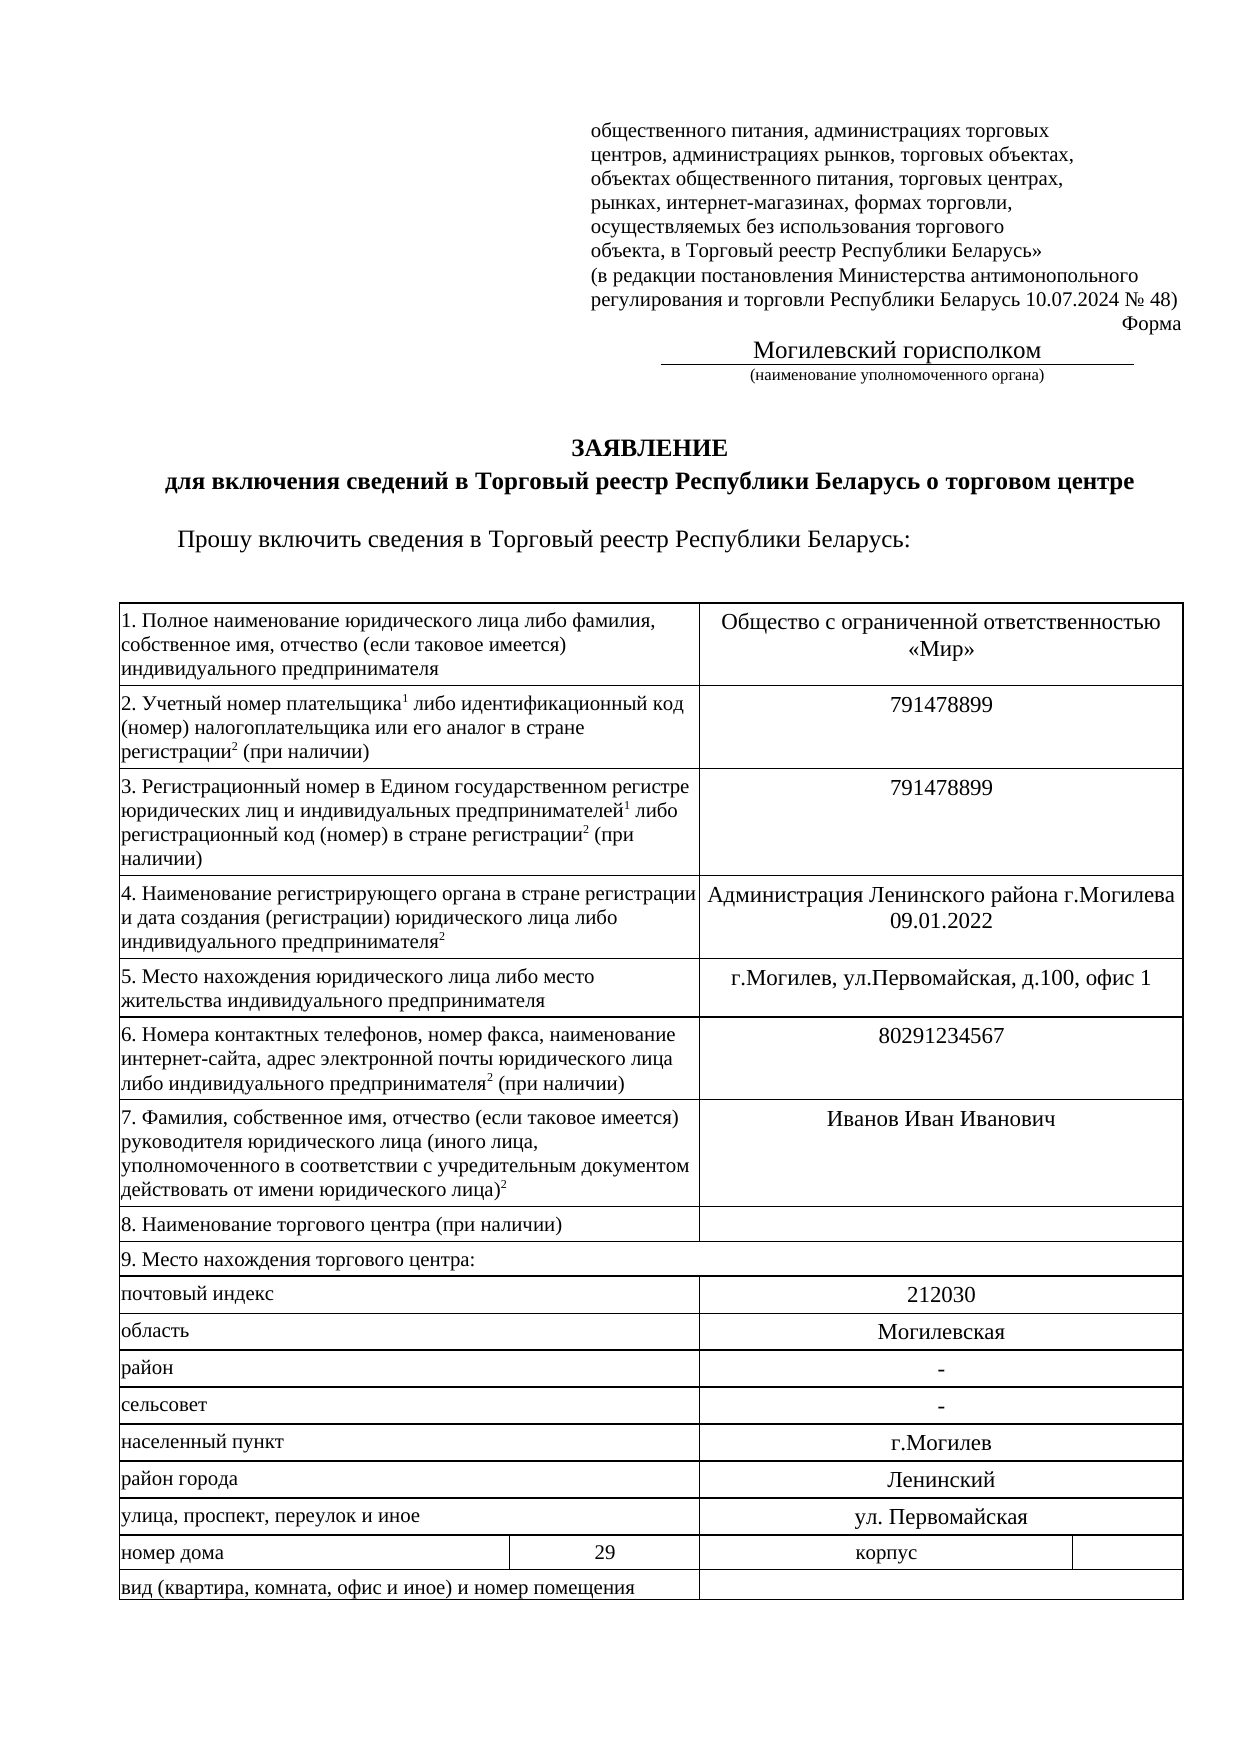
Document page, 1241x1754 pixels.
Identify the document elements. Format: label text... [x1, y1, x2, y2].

table_cell - [700, 1388, 1182, 1423]
table_cell - [700, 1351, 1182, 1386]
table_cell 29 [510, 1536, 699, 1569]
table_cell Администрация Ленинского района г.Могилева 09.01.2022 [700, 876, 1182, 958]
table_cell г.Могилев, ул.Первомайская, д.100, офис 1 [700, 959, 1182, 1016]
table_cell район [120, 1351, 699, 1386]
table_cell 2. Учетный номер плательщика1 либо идентификационный код (номер) налогоплательщика или его аналог в стране регистрации2 (при наличии) [120, 686, 699, 768]
table_cell область [120, 1314, 699, 1349]
table_cell район города [120, 1462, 699, 1497]
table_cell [120, 1570, 699, 1599]
table_cell 791478899 [700, 686, 1182, 768]
text ЗАЯВЛЕНИЕ для включения сведений в Торговый реестр Республики Беларусь о торговом центре [118, 433, 1181, 494]
table_cell Могилевская [700, 1314, 1182, 1349]
table_cell 6. Номера контактных телефонов, номер факса, наименование интернет-сайта, адрес электронной почты юридического лица либо индивидуального предпринимателя2 (при наличии) [120, 1018, 699, 1099]
table_cell 8. Наименование торгового центра (при наличии) [120, 1207, 699, 1241]
table_cell 7. Фамилия, собственное имя, отчество (если таковое имеется) руководителя юридического лица (иного лица, уполномоченного в соответствии с учредительным документом действовать от имени юридического лица)2 [120, 1100, 699, 1206]
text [591, 118, 1181, 311]
table_cell населенный пункт [120, 1425, 699, 1460]
table_cell Ленинский [700, 1462, 1182, 1497]
table_header Могилевский горисполком [661, 335, 1133, 363]
table_header 1. Полное наименование юридического лица либо фамилия, собственное имя, отчество (если таковое имеется) индивидуального предпринимателя [120, 604, 699, 685]
table_cell [1073, 1536, 1182, 1569]
table_header Общество с ограниченной ответственностью «Мир» [700, 604, 1182, 685]
table_cell [700, 1570, 1182, 1599]
table_cell 3. Регистрационный номер в Едином государственном регистре юридических лиц и индивидуальных предпринимателей1 либо регистрационный код (номер) в стране регистрации2 (при наличии) [120, 769, 699, 875]
table_cell г.Могилев [700, 1425, 1182, 1460]
table_cell [700, 1207, 1182, 1241]
table_cell 4. Наименование регистрирующего органа в стране регистрации и дата создания (регистрации) юридического лица либо индивидуального предпринимателя2 [120, 876, 699, 958]
table_cell (наименование уполномоченного органа) [661, 365, 1133, 384]
table_cell номер дома [120, 1536, 509, 1569]
table_cell почтовый индекс [120, 1277, 699, 1312]
table_cell 9. Место нахождения торгового центра: [120, 1242, 1182, 1275]
table_cell 80291234567 [700, 1018, 1182, 1099]
table_cell сельсовет [120, 1388, 699, 1423]
table_cell 791478899 [700, 769, 1182, 875]
table_cell улица, проспект, переулок и иное [120, 1499, 699, 1534]
text Прошу включить сведения в Торговый реестр Республики Беларусь: [118, 524, 1181, 552]
table_cell 212030 [700, 1277, 1182, 1312]
table_cell ул. Первомайская [700, 1499, 1182, 1534]
table_cell Иванов Иван Иванович [700, 1100, 1182, 1206]
table_cell 5. Место нахождения юридического лица либо место жительства индивидуального предпринимателя [120, 959, 699, 1016]
text Форма [118, 311, 1181, 335]
table_cell корпус [700, 1536, 1072, 1569]
